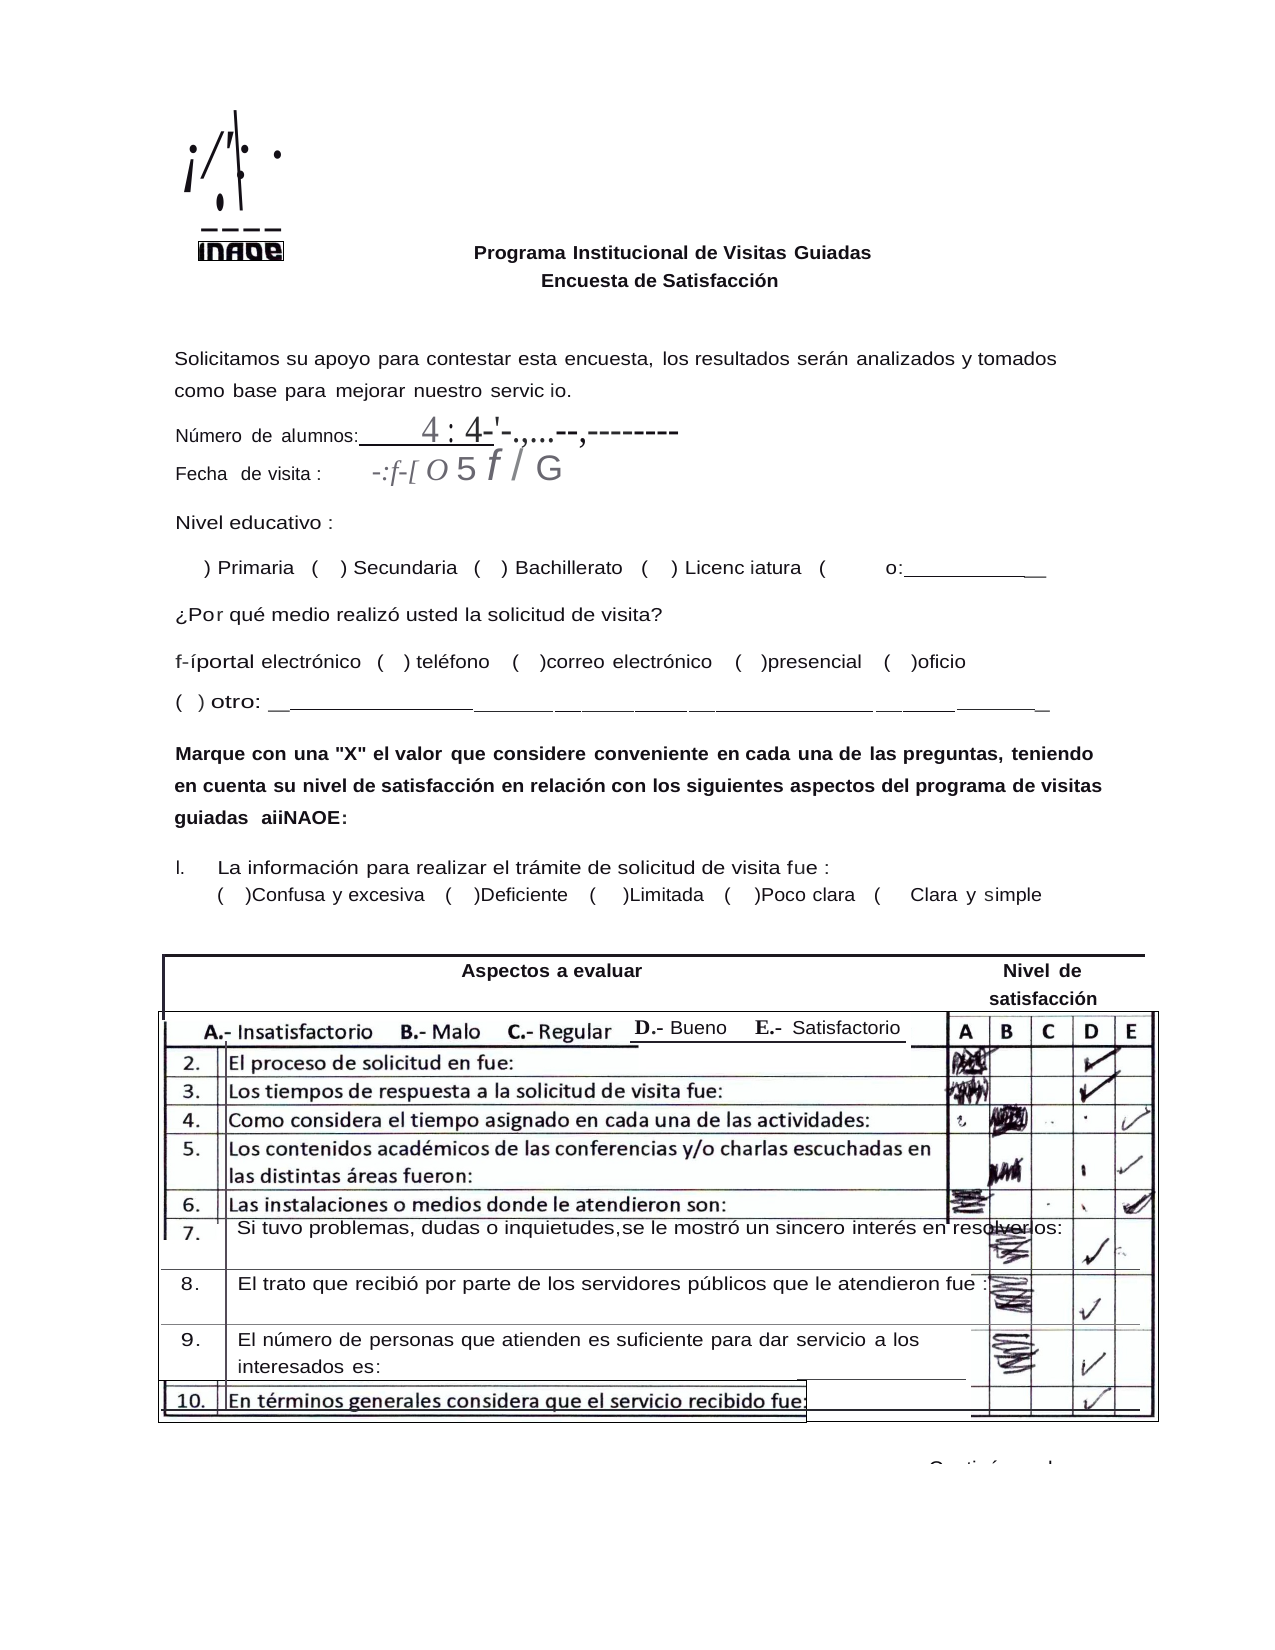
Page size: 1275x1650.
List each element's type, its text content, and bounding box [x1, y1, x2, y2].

text satisfacción [150, 988, 1097, 1009]
table_header Si tuvo problemas, dudas o inquietudes,se le mostró un sincero interés en resolverlos: [227, 1041, 1140, 1268]
picture [159, 1012, 1158, 1421]
picture [199, 248, 283, 260]
text D.- Bueno E.- Satisfactorio [634, 1014, 1129, 1039]
table_cell 9. [161, 1325, 225, 1409]
text Número de alumnos: 4 : 4-'-.,...--,-------- [175, 412, 1129, 450]
text _ [957, 690, 1129, 712]
text Marque con una "X" el valor que considere conveniente en cada una de las preguntas, teniendo en cuenta su nivel de satisfacción en relación con los siguientes aspectos del programa de visitas guiadas aiiNAOE: [174, 743, 1107, 828]
table_header [161, 1041, 225, 1268]
text Programa Institucional de Visitas Guiadas Encuesta de Satisfacción [474, 242, 874, 291]
text ( ) otro: _ [175, 690, 473, 712]
text Solicitamos su apoyo para contestar esta encuesta, los resultados serán analizados y tomados como base para mejorar nuestro servic io. [174, 348, 1061, 401]
text ¿Por qué medio realizó usted la solicitud de visita? [175, 604, 1129, 625]
text ( )Confusa y excesiva ( )Deficiente ( )Limitada ( )Poco clara ( Clara y simple [217, 884, 1129, 906]
subtitle ---- [181, 203, 301, 248]
picture [159, 1381, 806, 1422]
text Aspectos a evaluar Nivel de [461, 960, 1129, 982]
table_cell El número de personas que atienden es suficiente para dar servicio a los interesados es: [227, 1325, 1140, 1409]
list La información para realizar el trámite de solicitud de visita fue : [176, 857, 1129, 878]
text ¡/': · [169, 112, 301, 193]
table_cell 8. [161, 1270, 225, 1324]
text ) Primaria ( ) Secundaria ( ) Bachillerato ( ) Licenc iatura ( o: _ [204, 557, 1129, 579]
text Nivel educativo : [175, 512, 1129, 533]
table_cell El trato que recibió por parte de los servidores públicos que le atendieron fue : [227, 1270, 1140, 1324]
text Fecha de visita : -:f-[ O 5 f / G [175, 450, 1129, 488]
text f-íportal electrónico ( ) teléfono ( )correo electrónico ( )presencial ( )oficio [175, 651, 1129, 673]
